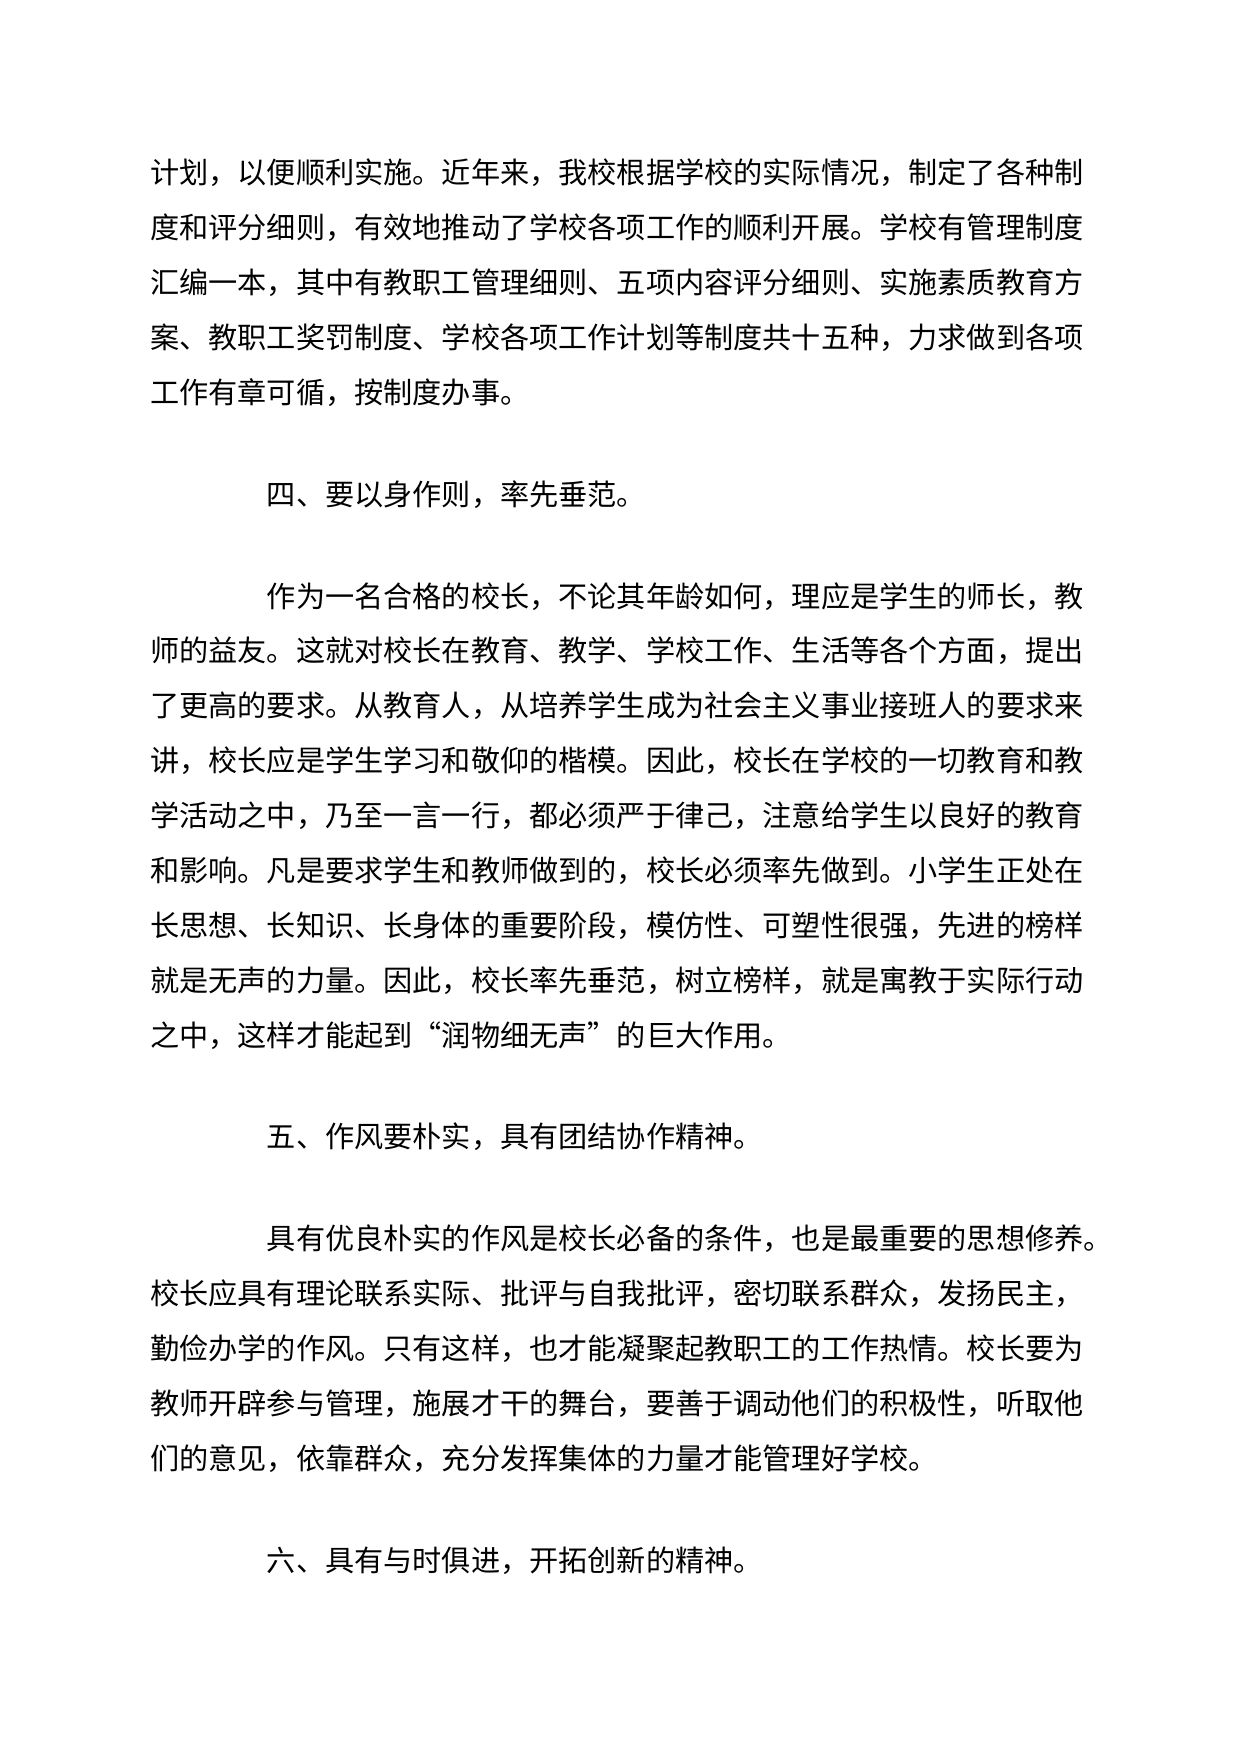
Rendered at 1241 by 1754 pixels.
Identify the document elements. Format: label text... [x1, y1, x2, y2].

text 具有优良朴实的作风是校长必备的条件，也是最重要的思想修养。校长应具有理论联系实际、批评与自我批评，密切联系群众，发扬民主，勤俭办学的作风。只有这样，也才能凝聚起教职工的工作热情。校长要为教师开辟参与管理，施展才干的舞台，要善于调动他们的积极性，听取他们的意见，依靠群众，充分发挥集体的力量才能管理好学校。 [150, 1216, 1090, 1478]
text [150, 150, 1090, 412]
text 四、要以身作则，率先垂范。 [150, 471, 1090, 514]
text 作为一名合格的校长，不论其年龄如何，理应是学生的师长，教师的益友。这就对校长在教育、教学、学校工作、生活等各个方面，提出了更高的要求。从教育人，从培养学生成为社会主义事业接班人的要求来讲，校长应是学生学习和敬仰的楷模。因此，校长在学校的一切教育和教学活动之中，乃至一言一行，都必须严于律己，注意给学生以良好的教育和影响。凡是要求学生和教师做到的，校长必须率先做到。小学生正处在长思想、长知识、长身体的重要阶段，模仿性、可塑性很强，先进的榜样就是无声的力量。因此，校长率先垂范，树立榜样，就是寓教于实际行动之中，这样才能起到“润物细无声”的巨大作用。 [150, 573, 1090, 1054]
text 五、作风要朴实，具有团结协作精神。 [150, 1114, 1090, 1156]
text 六、具有与时俱进，开拓创新的精神。 [150, 1537, 1090, 1579]
